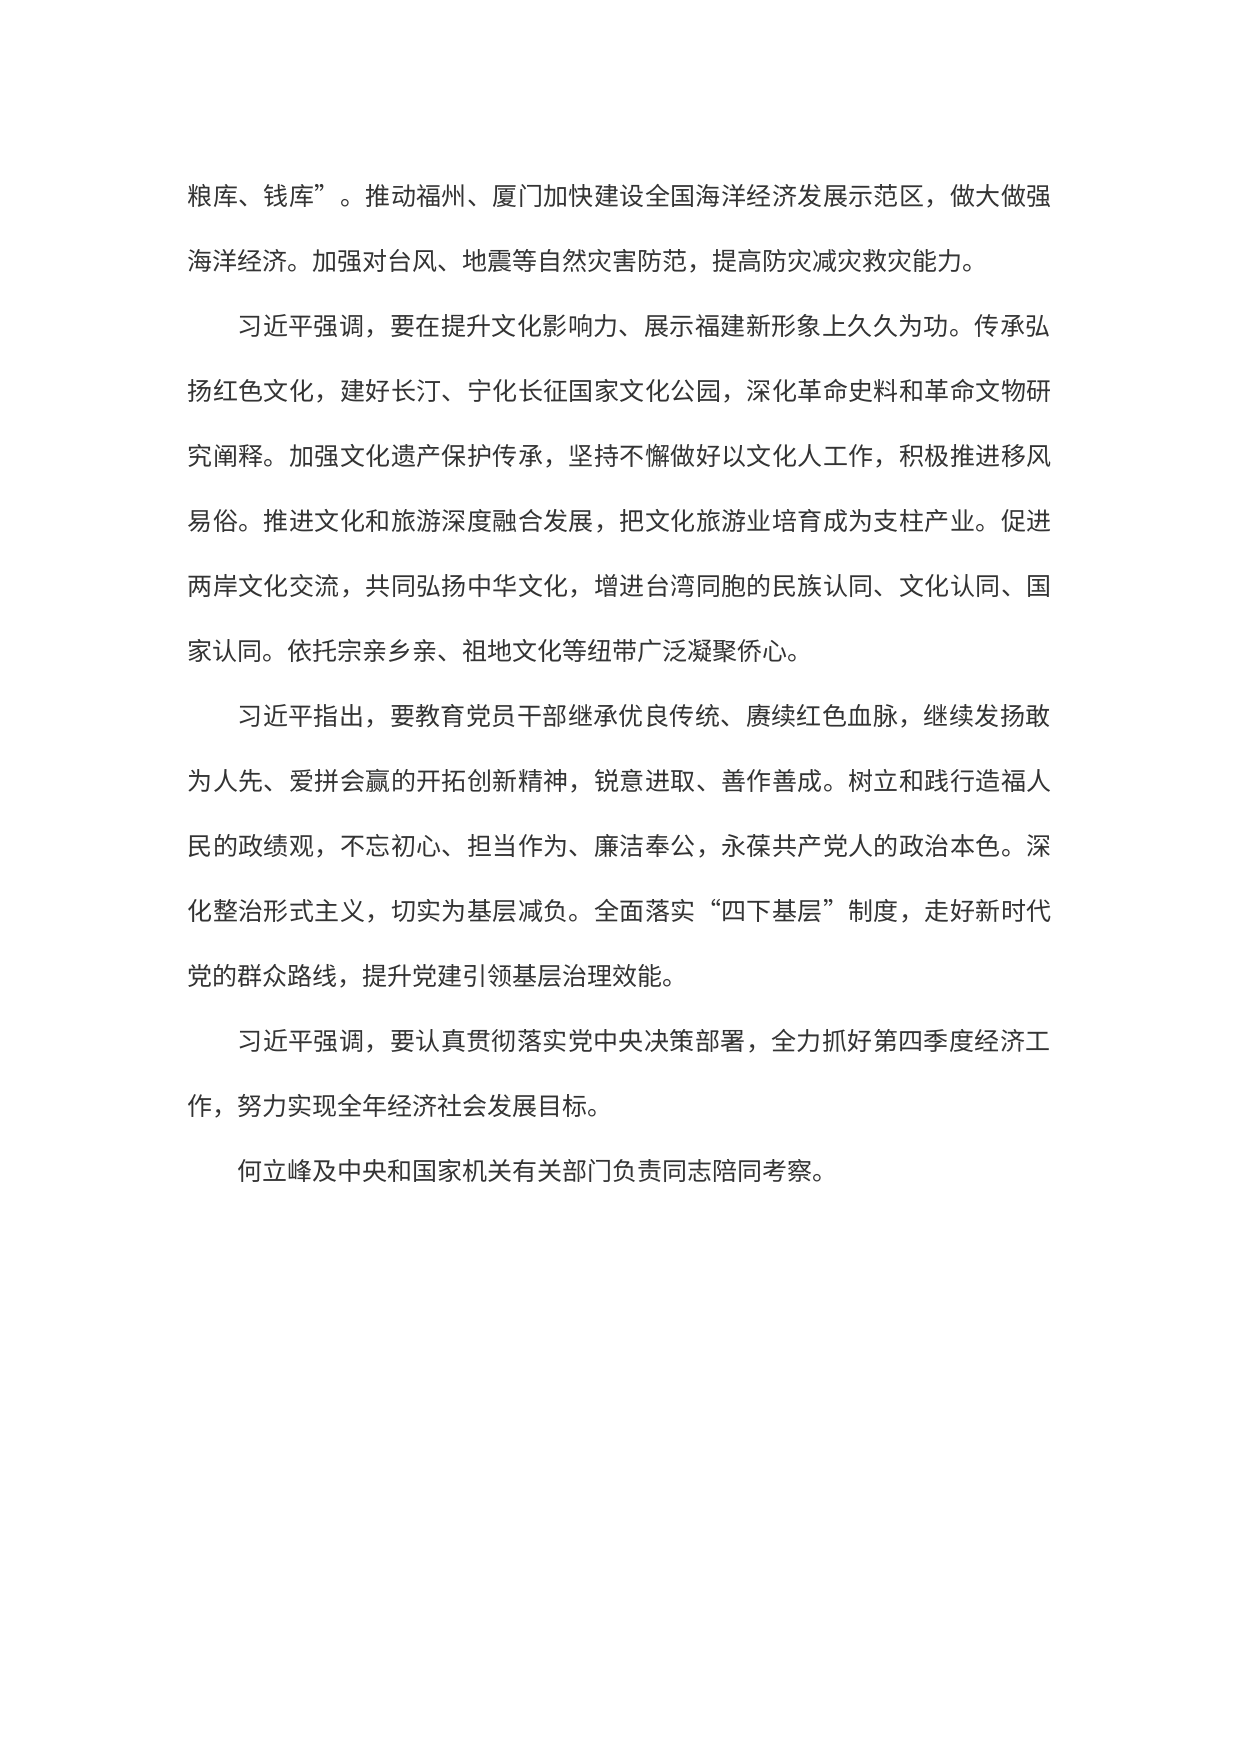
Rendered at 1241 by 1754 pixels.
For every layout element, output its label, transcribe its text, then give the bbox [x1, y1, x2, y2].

text 何立峰及中央和国家机关有关部门负责同志陪同考察。 [187, 1137, 1053, 1202]
text 习近平强调，要认真贯彻落实党中央决策部署，全力抓好第四季度经济工作，努力实现全年经济社会发展目标。 [187, 1007, 1053, 1137]
text 习近平指出，要教育党员干部继承优良传统、赓续红色血脉，继续发扬敢为人先、爱拼会赢的开拓创新精神，锐意进取、善作善成。树立和践行造福人民的政绩观，不忘初心、担当作为、廉洁奉公，永葆共产党人的政治本色。深化整治形式主义，切实为基层减负。全面落实“四下基层”制度，走好新时代党的群众路线，提升党建引领基层治理效能。 [187, 682, 1053, 1007]
text 习近平强调，要在提升文化影响力、展示福建新形象上久久为功。传承弘扬红色文化，建好长汀、宁化长征国家文化公园，深化革命史料和革命文物研究阐释。加强文化遗产保护传承，坚持不懈做好以文化人工作，积极推进移风易俗。推进文化和旅游深度融合发展，把文化旅游业培育成为支柱产业。促进两岸文化交流，共同弘扬中华文化，增进台湾同胞的民族认同、文化认同、国家认同。依托宗亲乡亲、祖地文化等纽带广泛凝聚侨心。 [187, 292, 1053, 682]
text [187, 162, 1053, 292]
